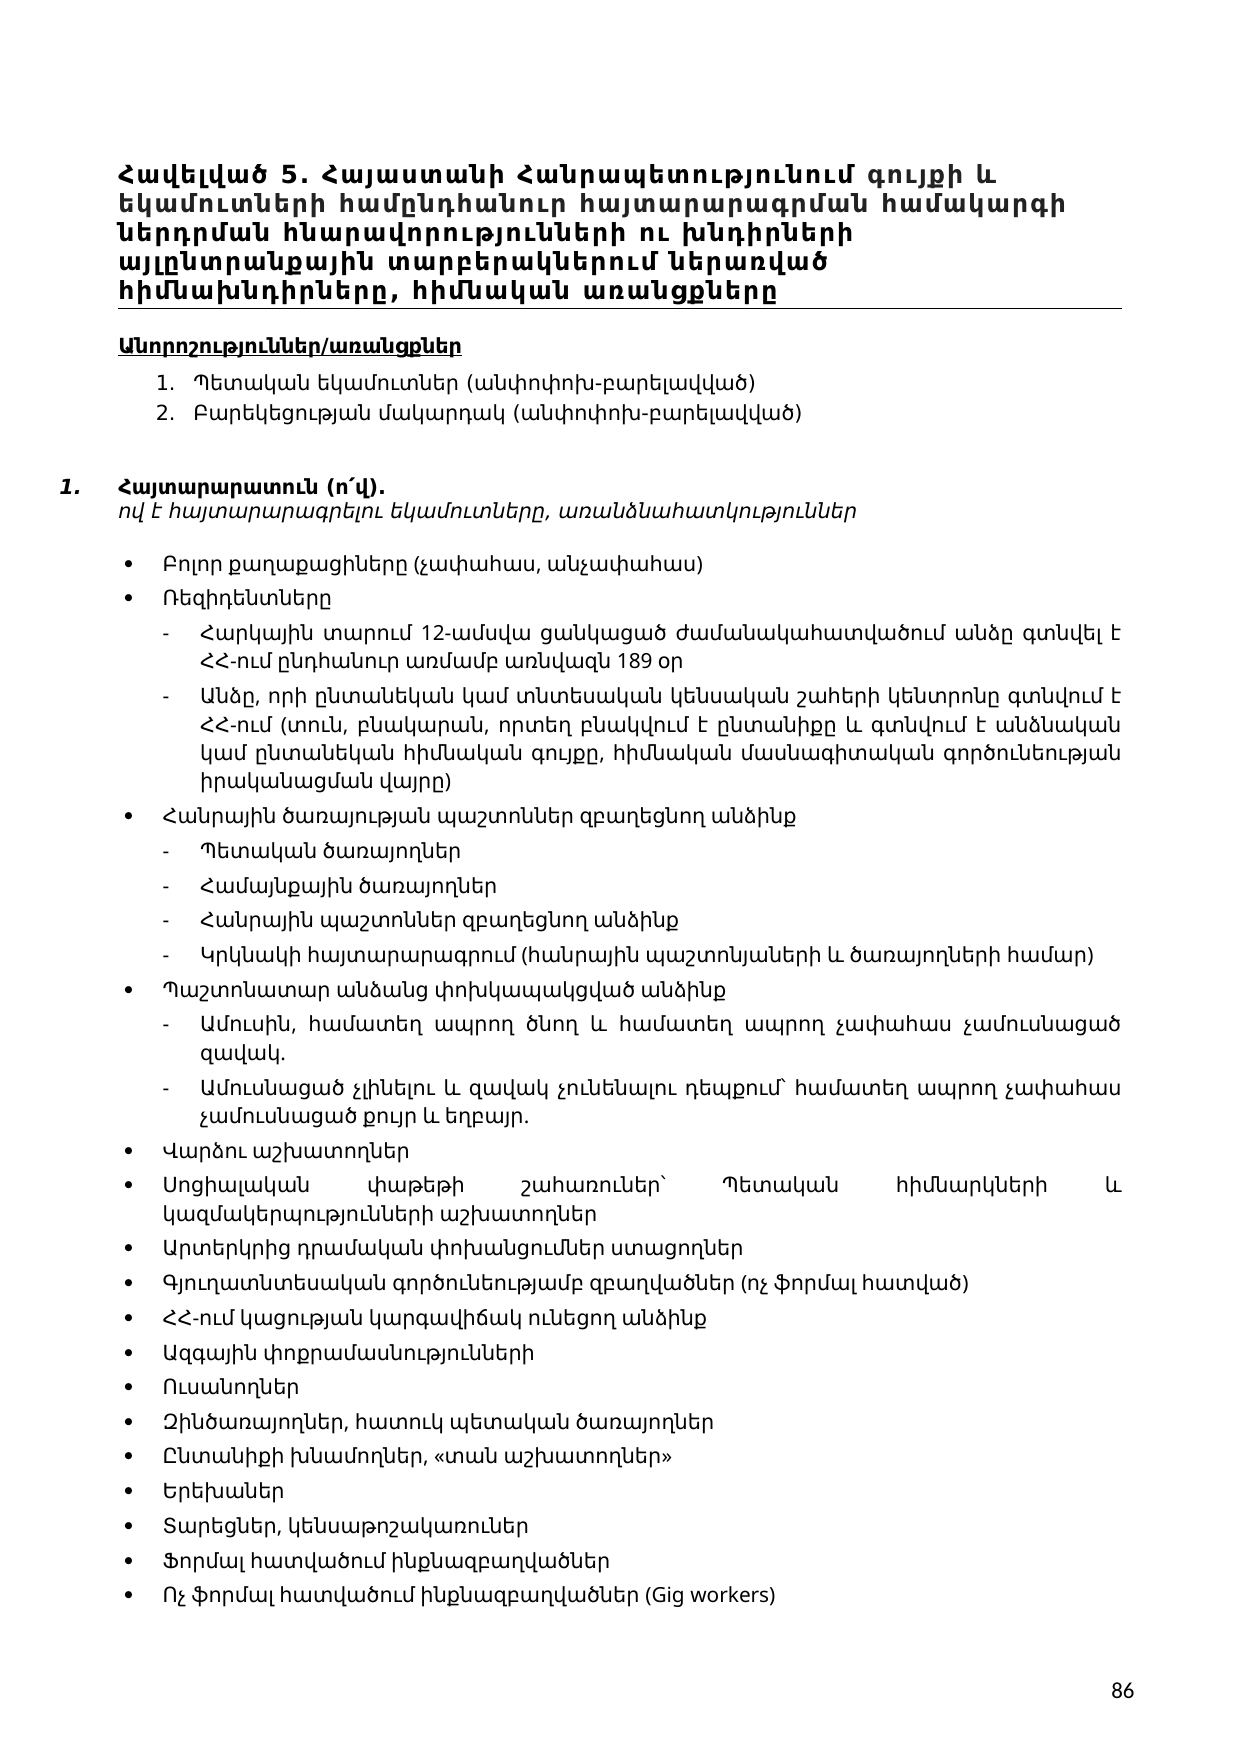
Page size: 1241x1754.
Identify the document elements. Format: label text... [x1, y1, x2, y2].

text Ամուսին, համատեղ ապրող ծնող և համատեղ ապրող չափահաս չամուսնացած զավակ. [162, 1009, 1122, 1066]
text Արտերկրից դրամական փոխանցումներ ստացողներ [125, 1233, 1122, 1262]
text Հարկային տարում 12-ամսվա ցանկացած ժամանակահատվածում անձը գտնվել է ՀՀ-ում ընդհանուր առմամբ առնվազն 189 օր [162, 618, 1122, 675]
text Ուսանողներ [125, 1372, 1122, 1401]
text Ֆորմալ հատվածում ինքնազբաղվածներ [125, 1546, 1122, 1574]
subtitle Հավելված 5. Հայաստանի Հանրապետությունում գույքի և եկամուտների համընդհանուր հայտարարագրման համակարգի ներդրման հնարավորությունների ու խնդիրների այլընտրանքային տարբերակներում ներառված հիմնախնդիրները, հիմնական առանցքները [118, 160, 1122, 308]
list Պետական եկամուտներ (անփոփոխ-բարելավված) [156, 371, 1122, 395]
text Ոչ ֆորմալ հատվածում ինքնազբաղվածներ (Gig workers) [125, 1580, 1122, 1609]
text Կրկնակի հայտարարագրում (հանրային պաշտոնյաների և ծառայողների համար) [162, 940, 1122, 968]
text Զինծառայողներ, հատուկ պետական ծառայողներ [125, 1407, 1122, 1435]
text Հանրային պաշտոններ զբաղեցնող անձինք [162, 905, 1122, 934]
text Երեխաներ [125, 1476, 1122, 1505]
text Համայնքային ծառայողներ [162, 871, 1122, 899]
list Բարեկեցության մակարդակ (անփոփոխ-բարելավված) [156, 401, 1122, 425]
text Անորոշություններ/առանցքներ [118, 334, 1122, 358]
text Հայտարարատուն (ո՛վ). ով է հայտարարագրելու եկամուտները, առանձնահատկություններ [59, 475, 1122, 524]
text Ռեզիդենտները [125, 583, 1122, 612]
text Գյուղատնտեսական գործունեությամբ զբաղվածներ (ոչ ֆորմալ հատված) [125, 1268, 1122, 1297]
text Անձը, որի ընտանեկան կամ տնտեսական կենսական շահերի կենտրոնը գտնվում է ՀՀ-ում (տուն, բնակարան, որտեղ բնակվում է ընտանիքը և գտնվում է անձնական կամ ընտանեկան հիմնական գույքը, հիմնական մասնագիտական գործունեության իրականացման վայրը) [162, 681, 1122, 795]
text Բոլոր քաղաքացիները (չափահաս, անչափահաս) [125, 549, 1122, 577]
text Ամուսնացած չլինելու և զավակ չունենալու դեպքում՝ համատեղ ապրող չափահաս չամուսնացած քույր և եղբայր. [162, 1073, 1122, 1129]
text Ընտանիքի խնամողներ, «տան աշխատողներ» [125, 1442, 1122, 1470]
text Սոցիալական փաթեթի շահառուներ՝ Պետական հիմնարկների և կազմակերպությունների աշխատողներ [125, 1170, 1122, 1227]
text Ազգային փոքրամասնությունների [125, 1338, 1122, 1366]
text Պետական ծառայողներ [162, 836, 1122, 864]
text Վարձու աշխատողներ [125, 1136, 1122, 1164]
text ՀՀ-ում կացության կարգավիճակ ունեցող անձինք [125, 1303, 1122, 1331]
text Տարեցներ, կենսաթոշակառուներ [125, 1511, 1122, 1539]
text Պաշտոնատար անձանց փոխկապակցված անձինք [125, 975, 1122, 1003]
text Հանրային ծառայության պաշտոններ զբաղեցնող անձինք [125, 801, 1122, 830]
